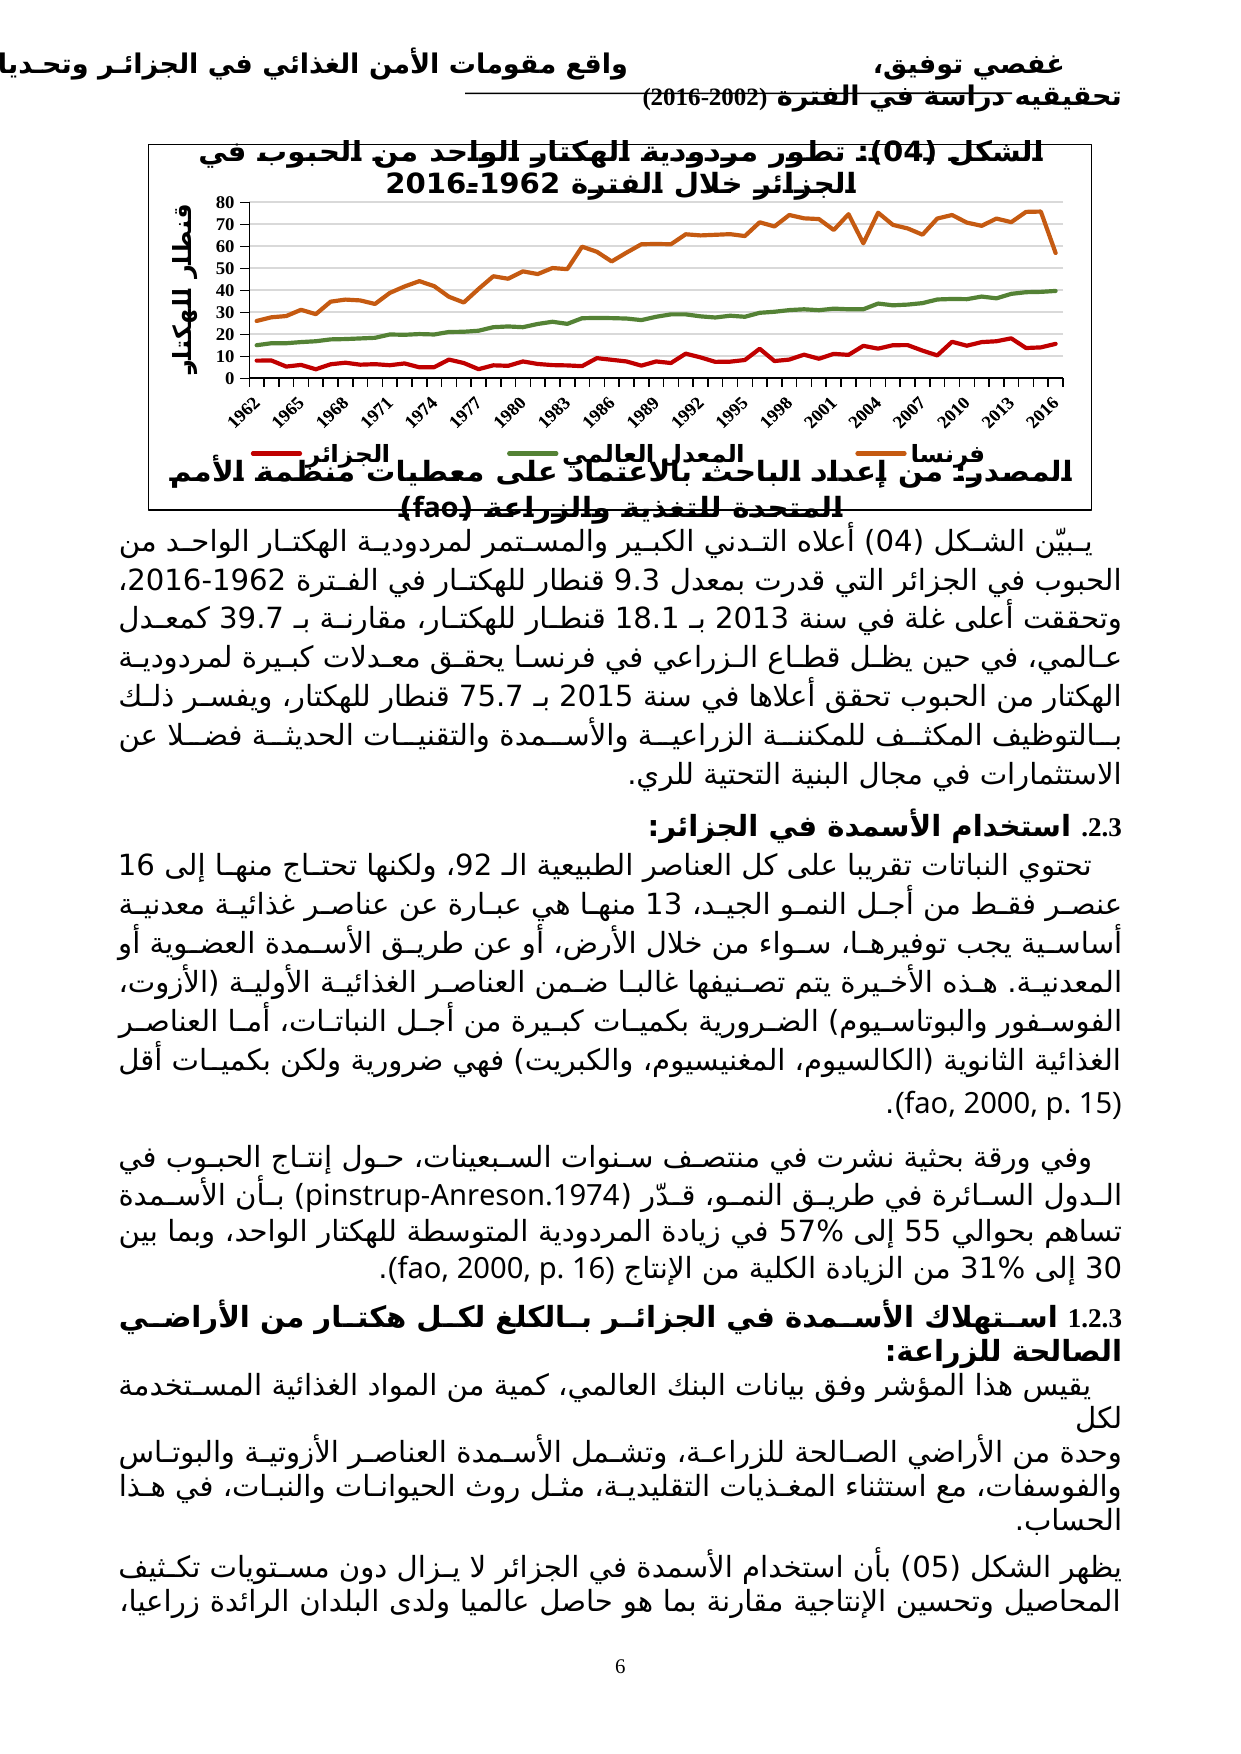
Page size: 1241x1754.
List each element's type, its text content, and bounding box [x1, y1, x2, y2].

text 2.3. استخدام الأسمدة في الجزائر: [118, 809, 1122, 843]
text 1.2.3 استهلاك الأسمدة في الجزائر بالكلغ لكل هكتار من الأراضي الصالحة للزراعة: [118, 1300, 1122, 1368]
text يقيس هذا المؤشر وفق بيانات البنك العالمي، كمية من المواد الغذائية المستخدمة لكل [118, 1368, 1122, 1436]
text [118, 1550, 1122, 1618]
text وفي ورقة بحثية نشرت في منتصف سنوات السبعينات، حول إنتاج الحبوب في الدول السائرة في طريق النمو، قدّر (pinstrup-Anreson.1974) بأن الأسمدة تساهم بحوالي 55 إلى %57 في زيادة المردودية المتوسطة للهكتار الواحد، وبما بين 30 إلى %31 من الزيادة الكلية من الإنتاج. [118, 1140, 1122, 1287]
text تحتوي النباتات تقريبا على كل العناصر الطبيعية الـ 92، ولكنها تحتاج منها إلى 16 عنصر فقط من أجل النمو الجيد، 13 منها هي عبارة عن عناصر غذائية معدنية أساسية يجب توفيرها، سواء من خلال الأرض، أو عن طريق الأسمدة العضوية أو المعدنية. هذه الأخيرة يتم تصنيفها غالبا ضمن العناصر الغذائية الأولية (الأزوت، الفوسفور والبوتاسيوم) الضرورية بكميات كبيرة من أجل النباتات، أما العناصر الغذائية الثانوية (الكالسيوم، المغنيسيوم، والكبريت) فهي ضرورية ولكن بكميات أقل. [118, 848, 1122, 1122]
text يبيّن الشكل (04) أعلاه التدني الكبير والمستمر لمردودية الهكتار الواحد من الحبوب في الجزائر التي قدرت بمعدل 9.3 قنطار للهكتار في الفترة 1962-2016، وتحققت أعلى غلة في سنة 2013 بـ 18.1 قنطار للهكتار، مقارنة بـ 39.7 كمعدل عالمي، في حين يظل قطاع الزراعي في فرنسا يحقق معدلات كبيرة لمردودية الهكتار من الحبوب تحقق أعلاها في سنة 2015 بـ 75.7 قنطار للهكتار، ويفسر ذلك بالتوظيف المكثف للمكننة الزراعية والأسمدة والتقنيات الحديثة فضلا عن الاستثمارات في مجال البنية التحتية للري. [118, 140, 1122, 792]
text وحدة من الأراضي الصالحة للزراعة، وتشمل الأسمدة العناصر الأزوتية والبوتاس والفوسفات، مع استثناء المغذيات التقليدية، مثل روث الحيوانات والنبات، في هذا الحساب. [118, 1436, 1122, 1538]
